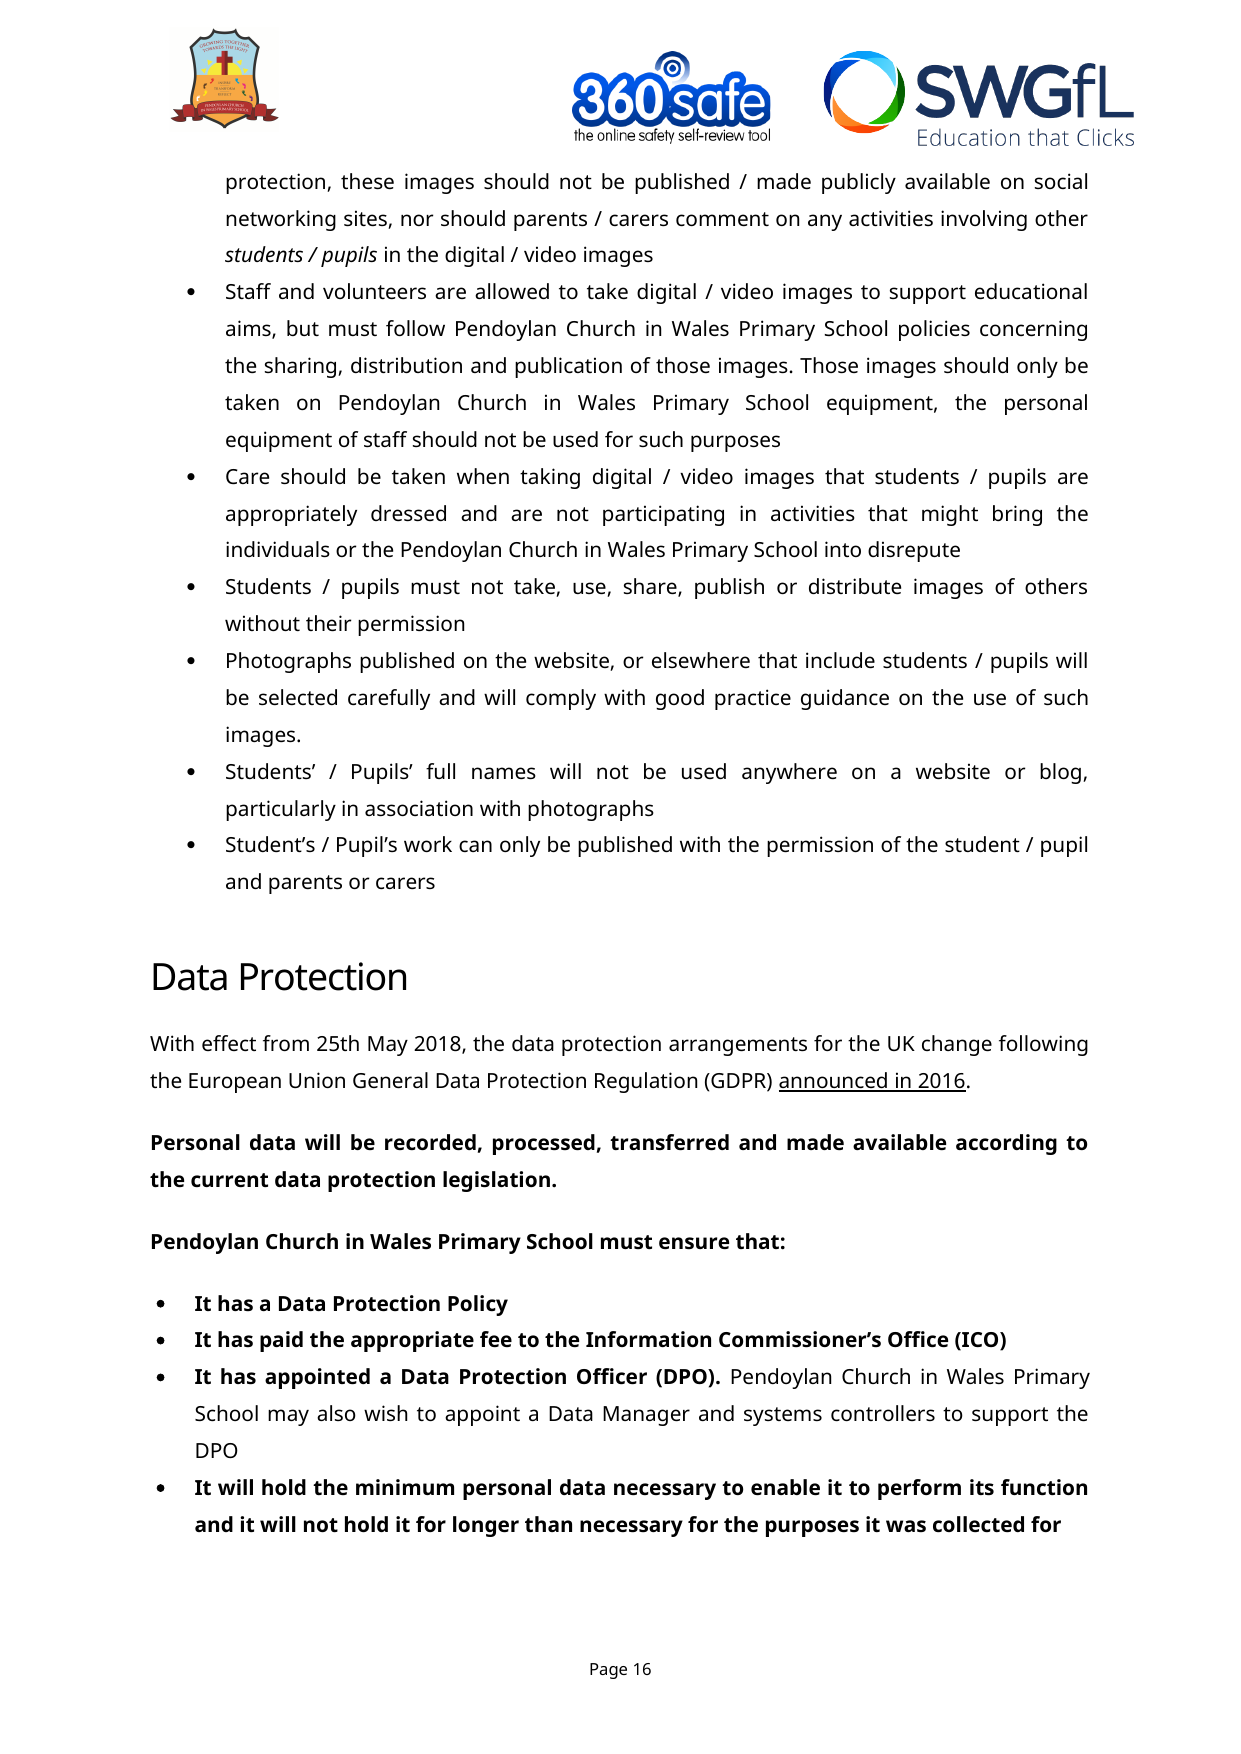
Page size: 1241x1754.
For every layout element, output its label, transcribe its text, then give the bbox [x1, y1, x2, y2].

list Student’s / Pupil’s work can only be published with the permission of the student / pupil and parents or carers [187, 831, 1090, 896]
list It will hold the minimum personal data necessary to enable it to perform its function and it will not hold it for longer than necessary for the purposes it was collected for [157, 1473, 1090, 1538]
list It has paid the appropriate fee to the Information Commissioner’s Office (ICO) [157, 1326, 1090, 1354]
picture [823, 51, 1134, 146]
list It has appointed a Data Protection Officer (DPO). Pendoylan Church in Wales Primary School may also wish to appoint a Data Manager and systems controllers to support the DPO [157, 1362, 1090, 1464]
list Staff and volunteers are allowed to take digital / video images to support educational aims, but must follow Pendoylan Church in Wales Primary School policies concerning the sharing, distribution and publication of those images. Those images should only be taken on Pendoylan Church in Wales Primary School equipment, the personal equipment of staff should not be used for such purposes [187, 277, 1090, 453]
list Students / pupils must not take, use, share, publish or distribute images of others without their permission [187, 572, 1090, 638]
text With effect from 25th May 2018, the data protection arrangements for the UK change following the European Union General Data Protection Regulation (GDPR) announced in 2016. [150, 1029, 1090, 1094]
list Students’ / Pupils’ full names will not be used anywhere on a website or blog, particularly in association with photographs [187, 757, 1090, 822]
picture [572, 51, 771, 144]
list It has a Data Protection Policy [157, 1289, 1090, 1317]
text Personal data will be recorded, processed, transferred and made available according to the current data protection legislation. [150, 1128, 1090, 1193]
list Care should be taken when taking digital / video images that students / pupils are appropriately dressed and are not participating in activities that might bring the individuals or the Pendoylan Church in Wales Primary School into disrepute [187, 462, 1090, 564]
subtitle Data Protection [150, 950, 1090, 1001]
list Photographs published on the website, or elsewhere that include students / pupils will be selected carefully and will comply with good practice guidance on the use of such images. [187, 646, 1090, 748]
text Pendoylan Church in Wales Primary School must ensure that: [150, 1227, 1090, 1255]
